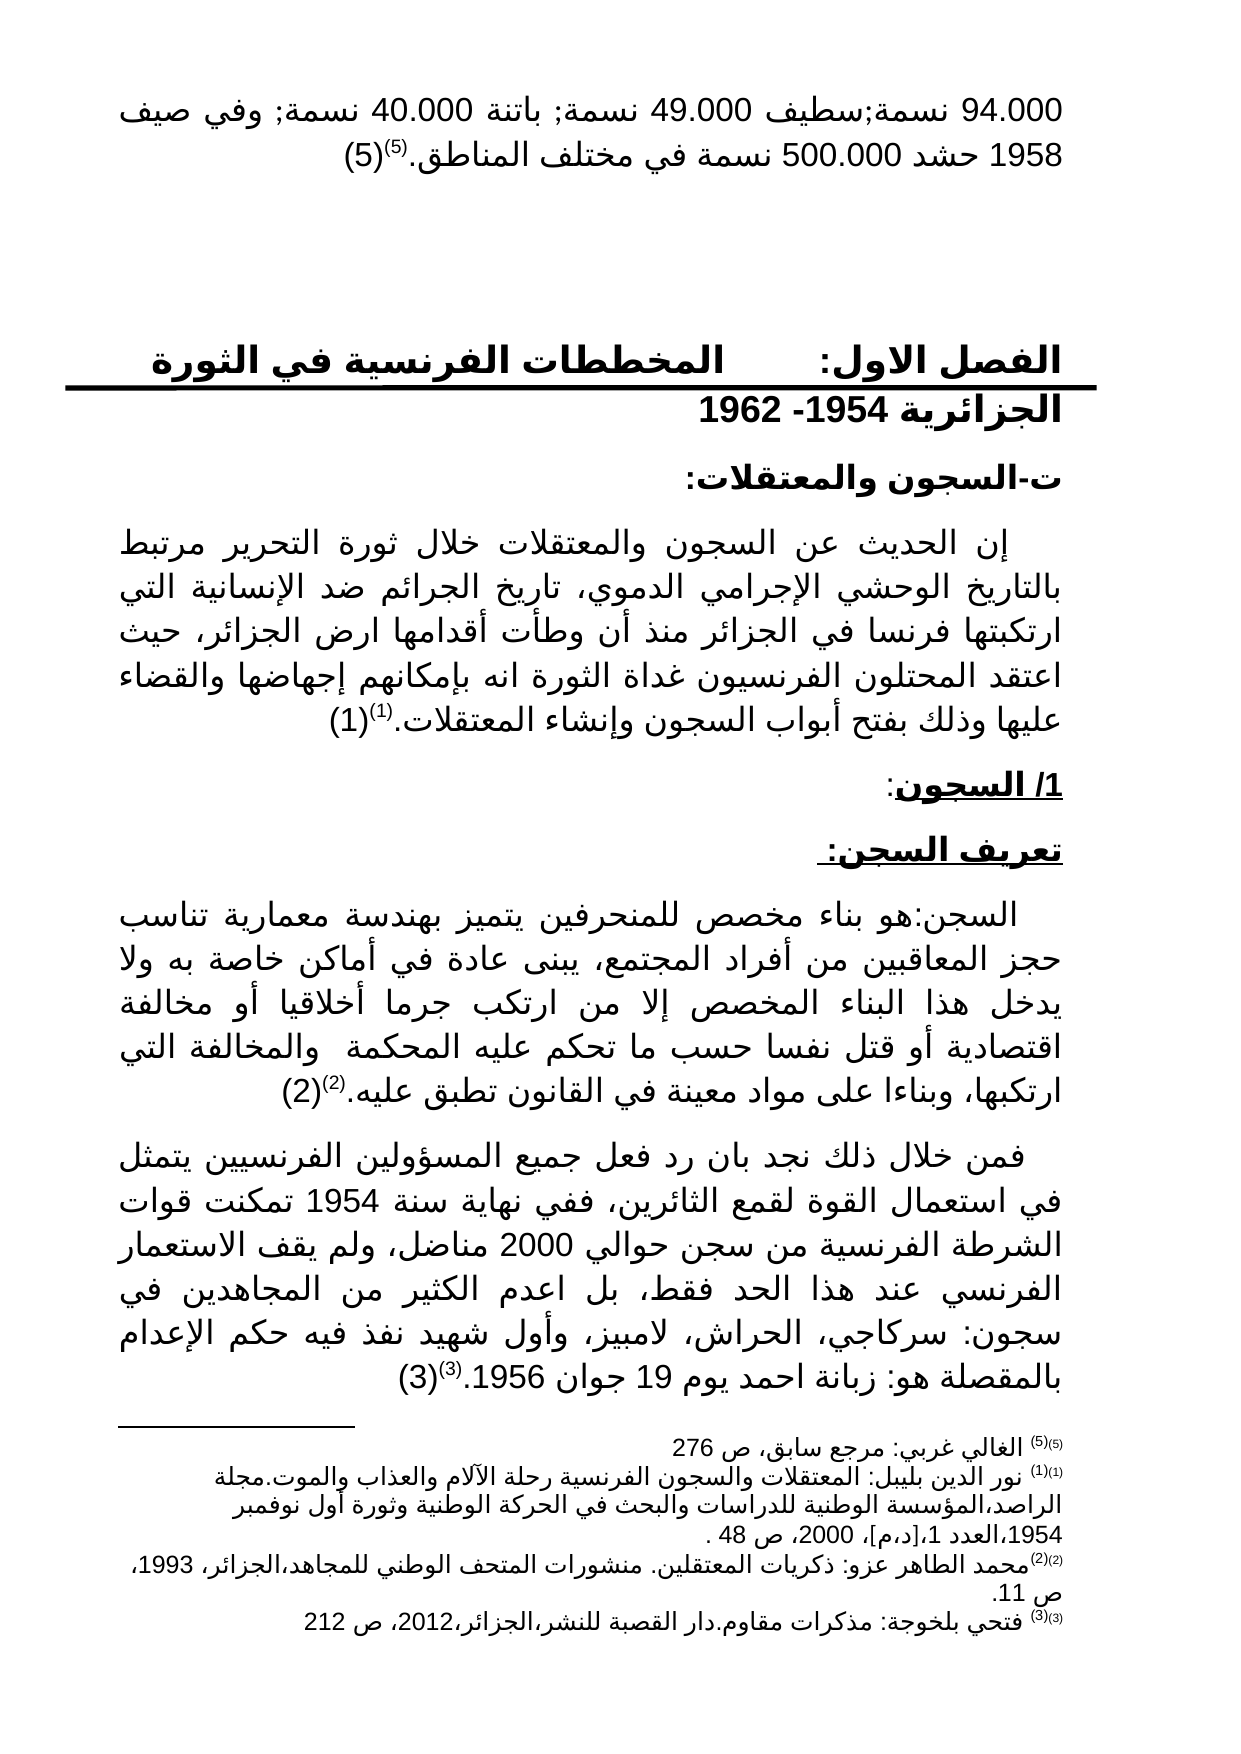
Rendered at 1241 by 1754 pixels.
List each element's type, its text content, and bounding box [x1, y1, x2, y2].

text 1/ السجون: [118, 765, 1063, 803]
text الفصل الاول: المخططات الفرنسية في الثورة الجزائرية 1954- 1962 [118, 338, 1063, 385]
text الفصل الاول: المخططات الفرنسية في الثورة الجزائرية 1954- 1962 [118, 391, 1063, 431]
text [118, 89, 1063, 173]
text ت-السجون والمعتقلات: [118, 458, 1063, 497]
text السجن:هو بناء مخصص للمنحرفين يتميز بهندسة معمارية تناسب حجز المعاقبين من أفراد المجتمع، يبنى عادة في أماكن خاصة به ولا يدخل هذا البناء المخصص إلا من ارتكب جرما أخلاقيا أو مخالفة اقتصادية أو قتل نفسا حسب ما تحكم عليه المحكمة والمخالفة التي ارتكبها، وبناءا على مواد معينة في القانون تطبق عليه.(2) [118, 895, 1063, 1110]
text تعريف السجن: [118, 830, 1063, 868]
text إن الحديث عن السجون والمعتقلات خلال ثورة التحرير مرتبط بالتاريخ الوحشي الإجرامي الدموي، تاريخ الجرائم ضد الإنسانية التي ارتكبتها فرنسا في الجزائر منذ أن وطأت أقدامها ارض الجزائر، حيث اعتقد المحتلون الفرنسيون غداة الثورة انه بإمكانهم إجهاضها والقضاء عليها وذلك بفتح أبواب السجون وإنشاء المعتقلات.(1) [118, 523, 1063, 738]
text فمن خلال ذلك نجد بان رد فعل جميع المسؤولين الفرنسيين يتمثل في استعمال القوة لقمع الثائرين، ففي نهاية سنة 1954 تمكنت قوات الشرطة الفرنسية من سجن حوالي 2000 مناضل، ولم يقف الاستعمار الفرنسي عند هذا الحد فقط، بل اعدم الكثير من المجاهدين في سجون: سركاجي، الحراش، لامبيز، وأول شهيد نفذ فيه حكم الإعدام بالمقصلة هو: زبانة احمد يوم 19 جوان 1956.(3) [118, 1136, 1063, 1396]
